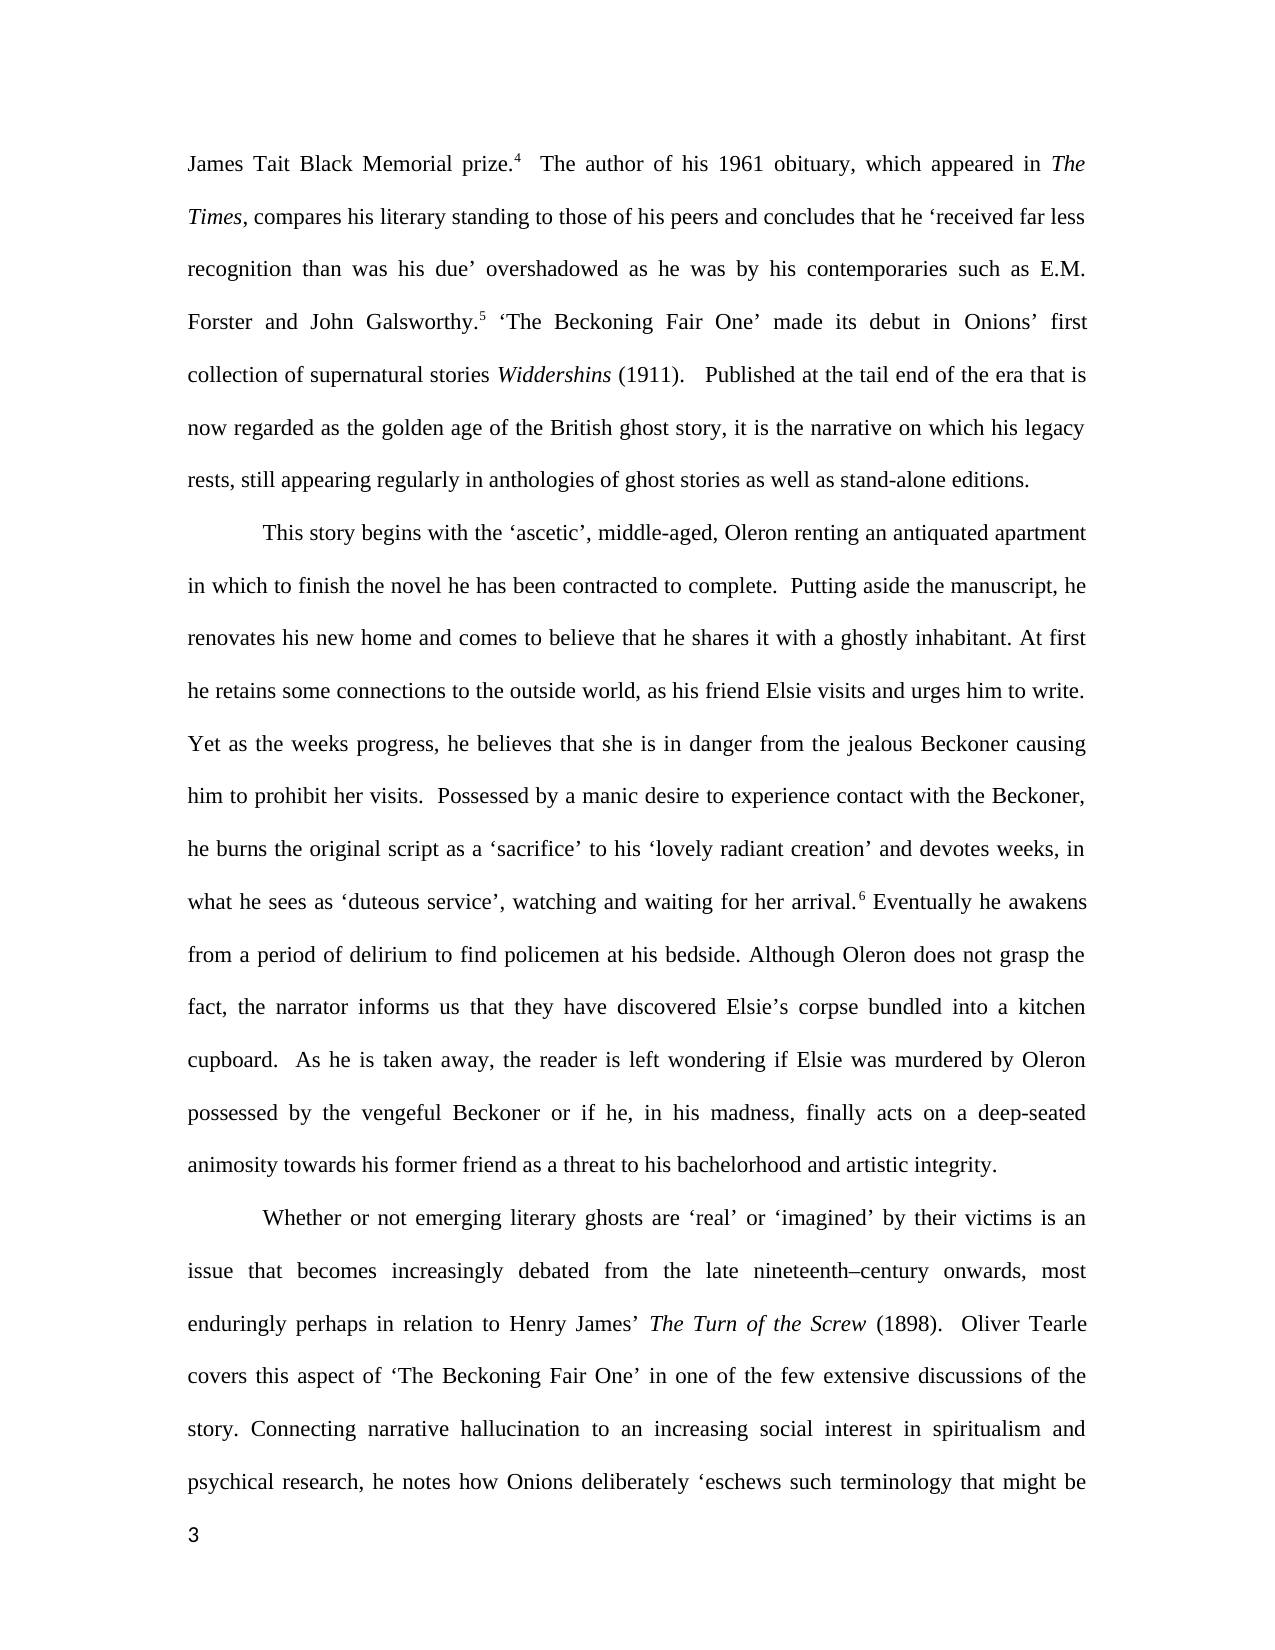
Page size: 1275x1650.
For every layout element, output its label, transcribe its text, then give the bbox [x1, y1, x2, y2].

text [187, 150, 1087, 493]
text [187, 1204, 1087, 1494]
text This story begins with the ‘ascetic’, middle-aged, Oleron renting an antiquated apartment in which to finish the novel he has been contracted to complete. Putting aside the manuscript, he renovates his new home and comes to believe that he shares it with a ghostly inhabitant. At first he retains some connections to the outside world, as his friend Elsie visits and urges him to write. Yet as the weeks progress, he believes that she is in danger from the jealous Beckoner causing him to prohibit her visits. Possessed by a manic desire to experience contact with the Beckoner, he burns the original script as a ‘sacrifice’ to his ‘lovely radiant creation’ and devotes weeks, in what he sees as ‘duteous service’, watching and waiting for her arrival. Eventually he awakens from a period of delirium to find policemen at his bedside. Although Oleron does not grasp the fact, the narrator informs us that they have discovered Elsie’s corpse bundled into a kitchen cupboard. As he is taken away, the reader is left wondering if Elsie was murdered by Oleron possessed by the vengeful Beckoner or if he, in his madness, finally acts on a deep-seated animosity towards his former friend as a threat to his bachelorhood and artistic integrity. [187, 519, 1087, 1178]
